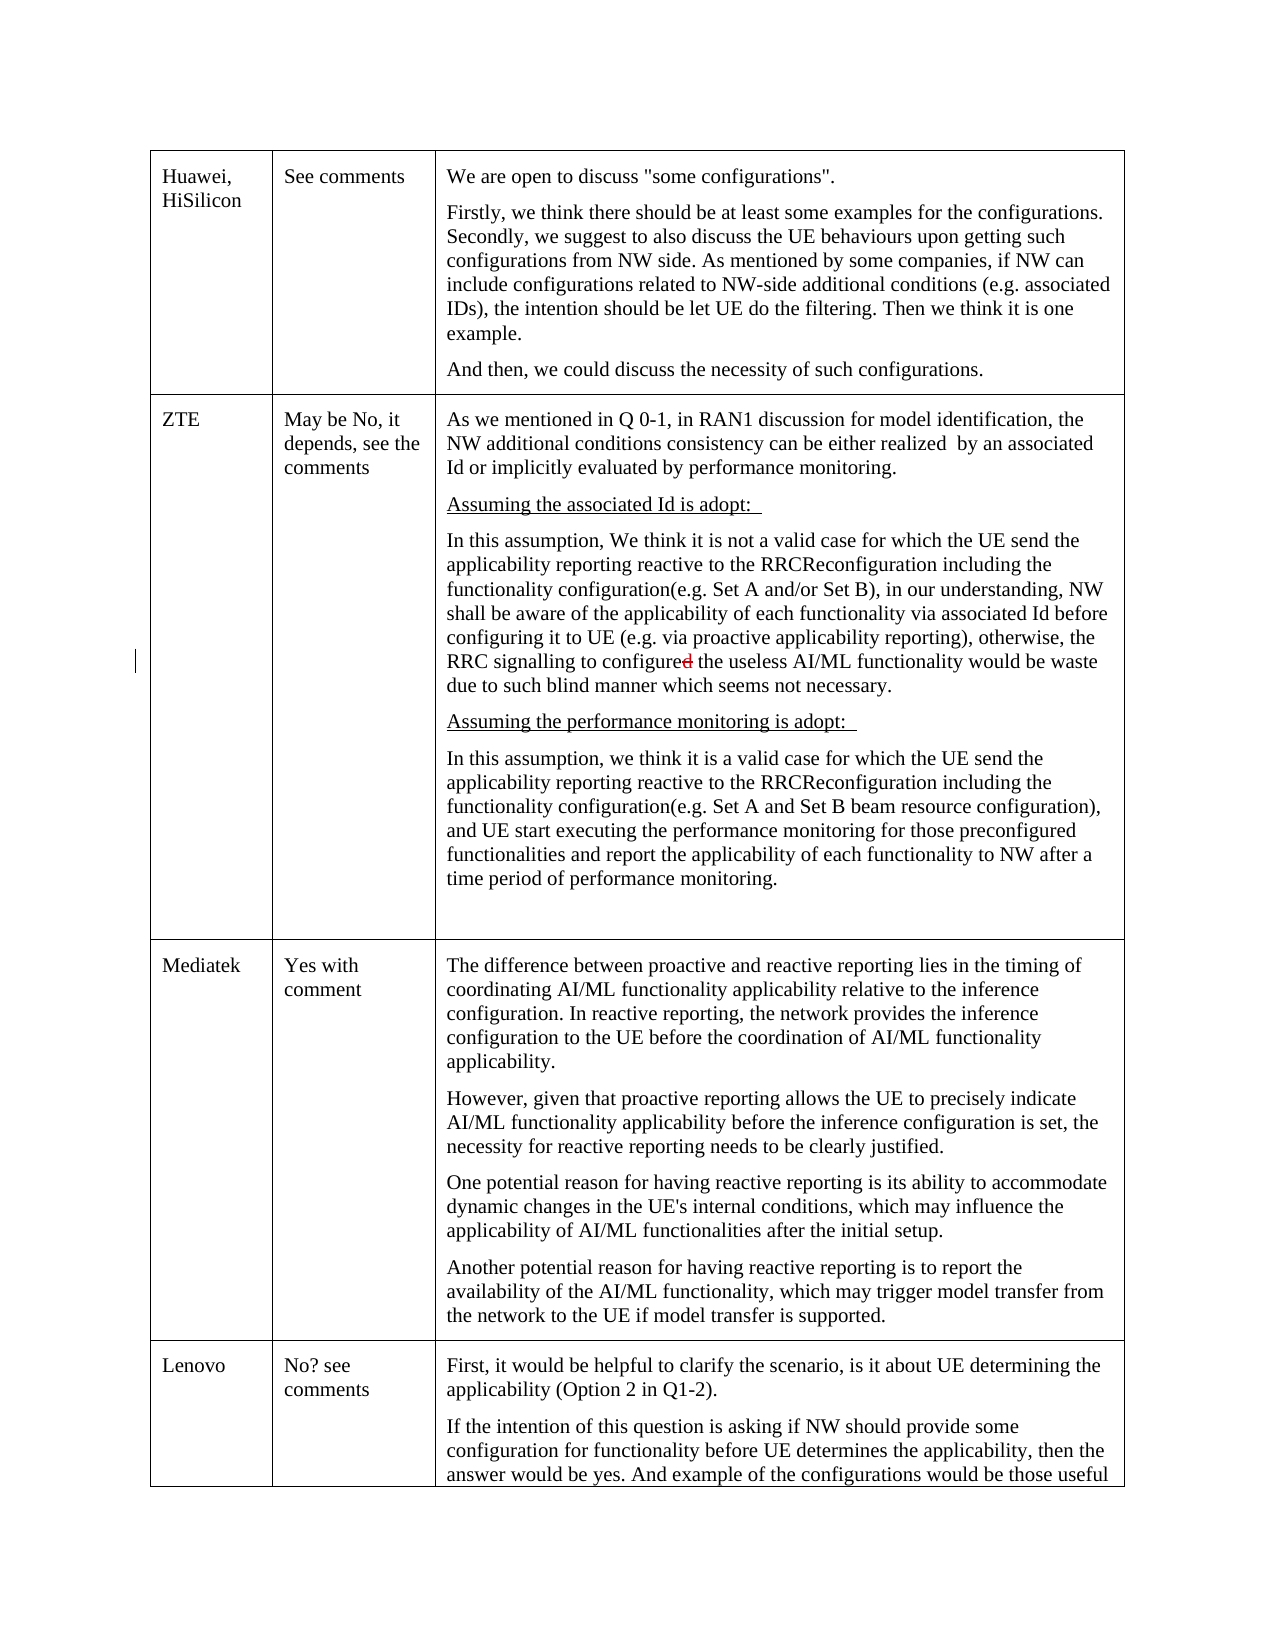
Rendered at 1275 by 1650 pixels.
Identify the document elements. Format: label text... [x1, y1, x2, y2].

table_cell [436, 1341, 1124, 1486]
table_cell No? see comments [273, 1341, 435, 1486]
table_cell Mediatek [151, 940, 272, 1340]
table_cell We are open to discuss "some configurations". Firstly, we think there should be at least some examples for the configurations. Secondly, we suggest to also discuss the UE behaviours upon getting such configurations from NW side. As mentioned by some companies, if NW can include configurations related to NW-side additional conditions (e.g. associated IDs), the intention should be let UE do the filtering. Then we think it is one example. And then, we could discuss the necessity of such configurations. [436, 151, 1124, 393]
table_cell The difference between proactive and reactive reporting lies in the timing of coordinating AI/ML functionality applicability relative to the inference configuration. In reactive reporting, the network provides the inference configuration to the UE before the coordination of AI/ML functionality applicability. However, given that proactive reporting allows the UE to precisely indicate AI/ML functionality applicability before the inference configuration is set, the necessity for reactive reporting needs to be clearly justified. One potential reason for having reactive reporting is its ability to accommodate dynamic changes in the UE's internal conditions, which may influence the applicability of AI/ML functionalities after the initial setup. Another potential reason for having reactive reporting is to report the availability of the AI/ML functionality, which may trigger model transfer from the network to the UE if model transfer is supported. [436, 940, 1124, 1340]
table_cell ZTE [151, 395, 272, 939]
table_cell May be No, it depends, see the comments [273, 395, 435, 939]
table_cell Lenovo [151, 1341, 272, 1486]
table_cell Huawei, HiSilicon [151, 151, 272, 393]
table_cell As we mentioned in Q 0-1, in RAN1 discussion for model identification, the NW additional conditions consistency can be either realized by an associated Id or implicitly evaluated by performance monitoring. Assuming the associated Id is adopt: In this assumption, We think it is not a valid case for which the UE send the applicability reporting reactive to the RRCReconfiguration including the functionality configuration(e.g. Set A and/or Set B), in our understanding, NW shall be aware of the applicability of each functionality via associated Id before configuring it to UE (e.g. via proactive applicability reporting), otherwise, the RRC signalling to configure the useless AI/ML functionality would be waste due to such blind manner which seems not necessary. Assuming the performance monitoring is adopt: In this assumption, we think it is a valid case for which the UE send the applicability reporting reactive to the RRCReconfiguration including the functionality configuration(e.g. Set A and Set B beam resource configuration), and UE start executing the performance monitoring for those preconfigured functionalities and report the applicability of each functionality to NW after a time period of performance monitoring. [436, 395, 1124, 939]
table_cell See comments [273, 151, 435, 393]
table_cell Yes with comment [273, 940, 435, 1340]
